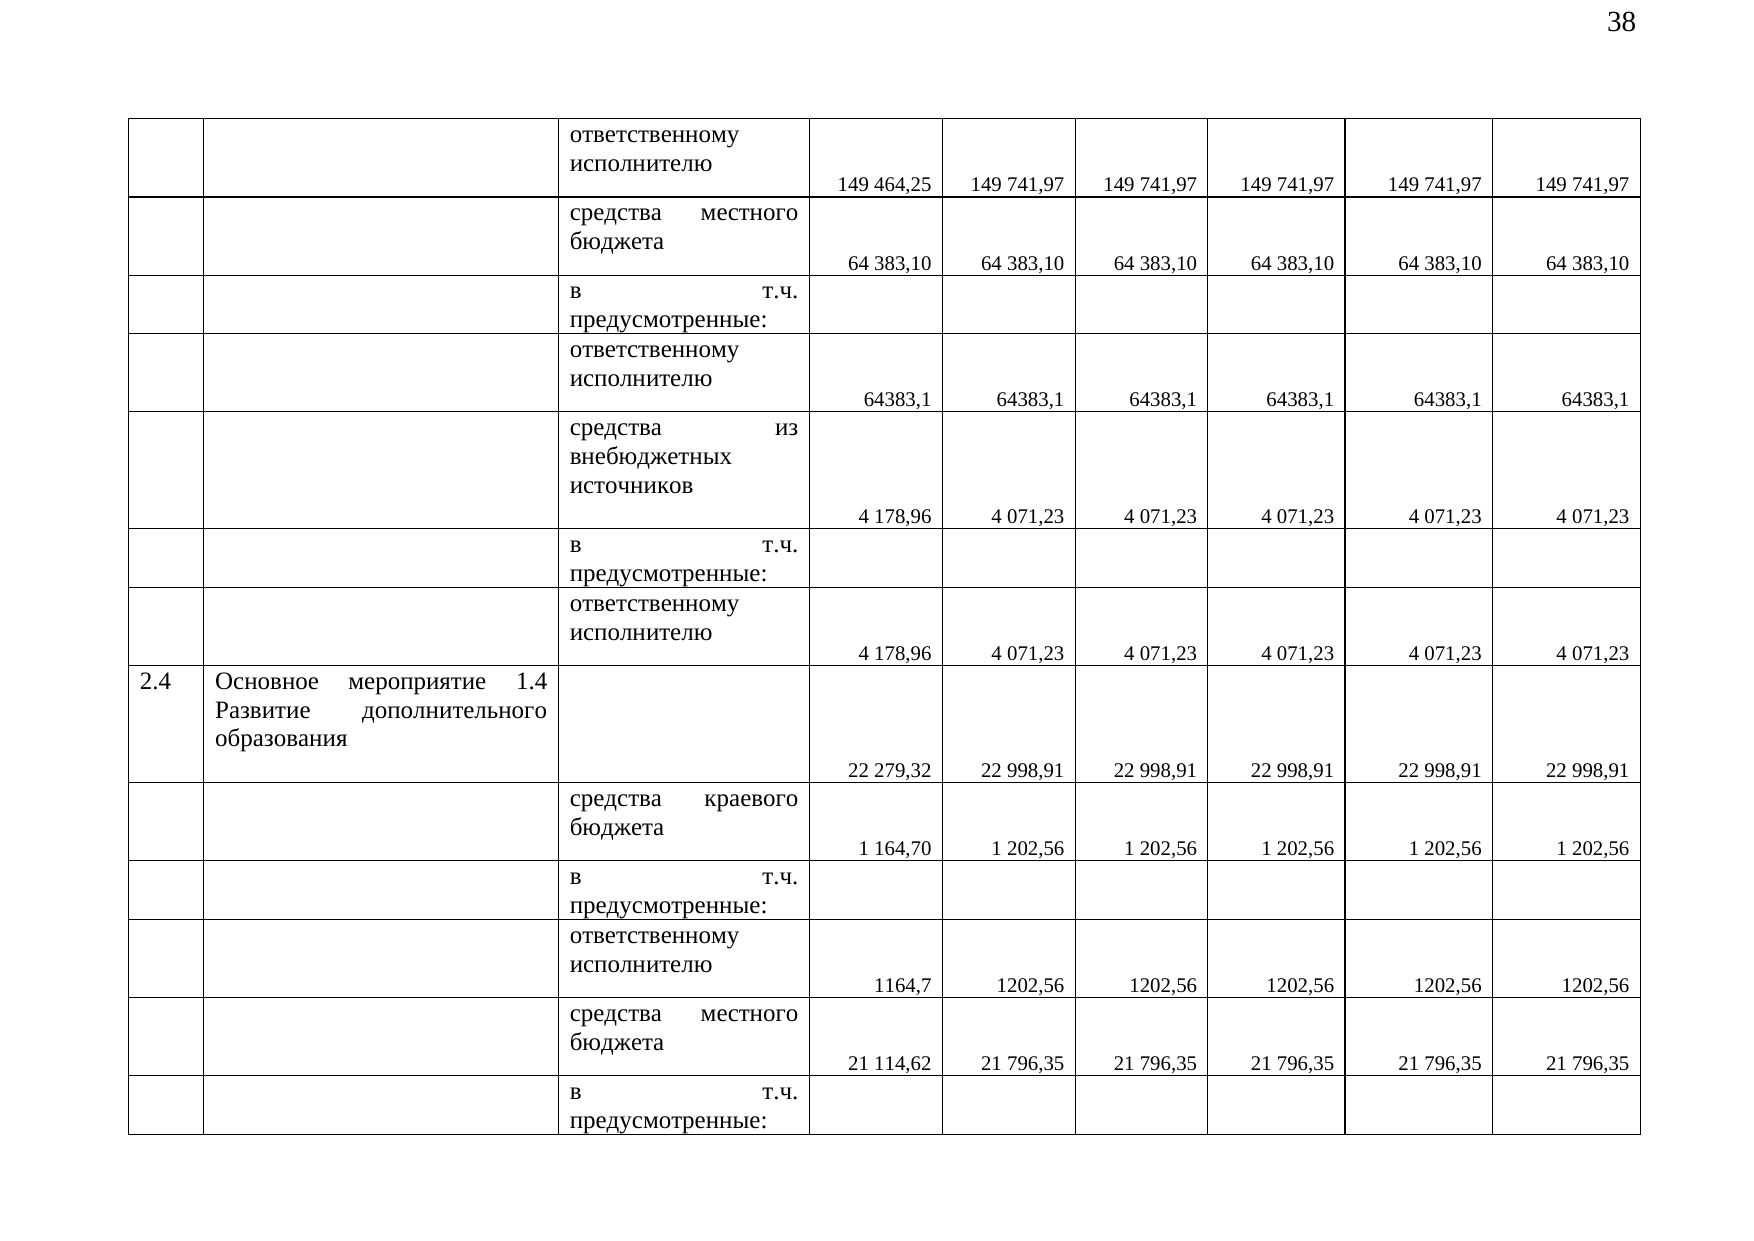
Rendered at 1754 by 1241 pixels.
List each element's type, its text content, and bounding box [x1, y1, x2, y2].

table_cell [129, 412, 203, 528]
table_cell 1202,56 [1493, 920, 1640, 997]
table_cell 21 796,35 [1346, 998, 1492, 1075]
table_cell 1164,7 [810, 920, 942, 997]
table_cell [204, 334, 558, 411]
table_cell [1493, 1076, 1640, 1134]
table_cell средства краевого бюджета [559, 783, 809, 860]
table_cell 64383,1 [1493, 334, 1640, 411]
table_cell [204, 276, 558, 333]
table_cell 149 741,97 [1208, 119, 1344, 196]
table_cell ответственному исполнителю [559, 920, 809, 997]
table_cell 21 114,62 [810, 998, 942, 1075]
table_cell в т.ч. предусмотренные: [559, 276, 809, 333]
table_cell средства местного бюджета [559, 998, 809, 1075]
table_cell 4 178,96 [810, 412, 942, 528]
table_cell [943, 529, 1075, 587]
table_cell [204, 119, 558, 196]
table_cell [1208, 861, 1344, 919]
table_cell 64 383,10 [1346, 198, 1492, 274]
table_cell [129, 783, 203, 860]
table_cell [129, 998, 203, 1075]
table_cell 149 741,97 [1076, 119, 1207, 196]
table_cell Основное мероприятие 1.4 Развитие дополнительного образования [204, 666, 558, 782]
table_cell 4 071,23 [1208, 412, 1344, 528]
table_cell 22 279,32 [810, 666, 942, 782]
table_cell [204, 920, 558, 997]
table_cell [204, 998, 558, 1075]
table_cell [1208, 1076, 1344, 1134]
table_cell [1208, 276, 1344, 333]
table_cell ответственному исполнителю [559, 334, 809, 411]
table_cell 149 741,97 [1346, 119, 1492, 196]
table_cell [129, 119, 203, 196]
table_cell 4 071,23 [1346, 412, 1492, 528]
table_cell 64 383,10 [1076, 198, 1207, 274]
table_cell средства из внебюджетных источников [559, 412, 809, 528]
table_cell 4 071,23 [1346, 588, 1492, 665]
table_cell [204, 529, 558, 587]
table_cell [129, 920, 203, 997]
table_cell 2.4 [129, 666, 203, 782]
table_cell [810, 276, 942, 333]
table_cell 4 071,23 [1493, 412, 1640, 528]
table_cell 4 071,23 [1208, 588, 1344, 665]
table_cell в т.ч. предусмотренные: [559, 1076, 809, 1134]
table_cell [1076, 276, 1207, 333]
table_cell [943, 1076, 1075, 1134]
table_cell 1202,56 [1346, 920, 1492, 997]
table_cell [204, 861, 558, 919]
table_cell 64383,1 [1346, 334, 1492, 411]
table_cell 1202,56 [1076, 920, 1207, 997]
table_cell ответственному исполнителю [559, 588, 809, 665]
table_cell [1493, 276, 1640, 333]
table_cell [1208, 529, 1344, 587]
table_cell [204, 412, 558, 528]
table_cell 21 796,35 [1208, 998, 1344, 1075]
table_cell 22 998,91 [1493, 666, 1640, 782]
table_cell [1076, 529, 1207, 587]
table_cell 149 741,97 [943, 119, 1075, 196]
table_cell 22 998,91 [943, 666, 1075, 782]
table_cell [129, 334, 203, 411]
table_cell средства местного бюджета [559, 198, 809, 274]
table_cell [943, 861, 1075, 919]
table_cell 149 464,25 [810, 119, 942, 196]
table_cell [129, 588, 203, 665]
table_cell 21 796,35 [1493, 998, 1640, 1075]
table_cell 1202,56 [1208, 920, 1344, 997]
table_cell [943, 276, 1075, 333]
table_cell ответственному исполнителю [559, 119, 809, 196]
table_cell 1 164,70 [810, 783, 942, 860]
table_cell 64 383,10 [810, 198, 942, 274]
table_cell 64383,1 [1076, 334, 1207, 411]
table_cell [810, 529, 942, 587]
table_cell 4 071,23 [943, 412, 1075, 528]
table_cell 64383,1 [943, 334, 1075, 411]
table_cell 22 998,91 [1076, 666, 1207, 782]
table_cell 64 383,10 [943, 198, 1075, 274]
table_cell [129, 276, 203, 333]
table_cell 1202,56 [943, 920, 1075, 997]
table_cell 21 796,35 [943, 998, 1075, 1075]
table_cell 64 383,10 [1208, 198, 1344, 274]
table_cell [129, 198, 203, 274]
table_cell [204, 783, 558, 860]
table_cell 1 202,56 [943, 783, 1075, 860]
table_cell [129, 529, 203, 587]
table_cell [129, 1076, 203, 1134]
table_cell в т.ч. предусмотренные: [559, 861, 809, 919]
table_cell [204, 588, 558, 665]
table_cell [810, 861, 942, 919]
table_cell 64383,1 [810, 334, 942, 411]
table_cell [1076, 861, 1207, 919]
table_cell 21 796,35 [1076, 998, 1207, 1075]
table_cell [1493, 529, 1640, 587]
table_cell 4 071,23 [1076, 412, 1207, 528]
table_cell [1493, 861, 1640, 919]
table_cell 22 998,91 [1208, 666, 1344, 782]
table_cell 1 202,56 [1493, 783, 1640, 860]
table_cell [204, 1076, 558, 1134]
table_cell [1346, 529, 1492, 587]
table_cell 1 202,56 [1346, 783, 1492, 860]
table_cell 64 383,10 [1493, 198, 1640, 274]
table_cell 4 071,23 [943, 588, 1075, 665]
table_cell [129, 861, 203, 919]
table_cell [1346, 1076, 1492, 1134]
table_cell [810, 1076, 942, 1134]
table_cell [1346, 276, 1492, 333]
table_cell 64383,1 [1208, 334, 1344, 411]
table_cell в т.ч. предусмотренные: [559, 529, 809, 587]
table_cell 1 202,56 [1208, 783, 1344, 860]
table_cell 1 202,56 [1076, 783, 1207, 860]
table_cell 22 998,91 [1346, 666, 1492, 782]
table_cell 149 741,97 [1493, 119, 1640, 196]
table_cell [1076, 1076, 1207, 1134]
table_cell [204, 198, 558, 274]
table_cell 4 071,23 [1076, 588, 1207, 665]
table_cell [559, 666, 809, 782]
table_cell 4 071,23 [1493, 588, 1640, 665]
table_cell [1346, 861, 1492, 919]
table_cell 4 178,96 [810, 588, 942, 665]
